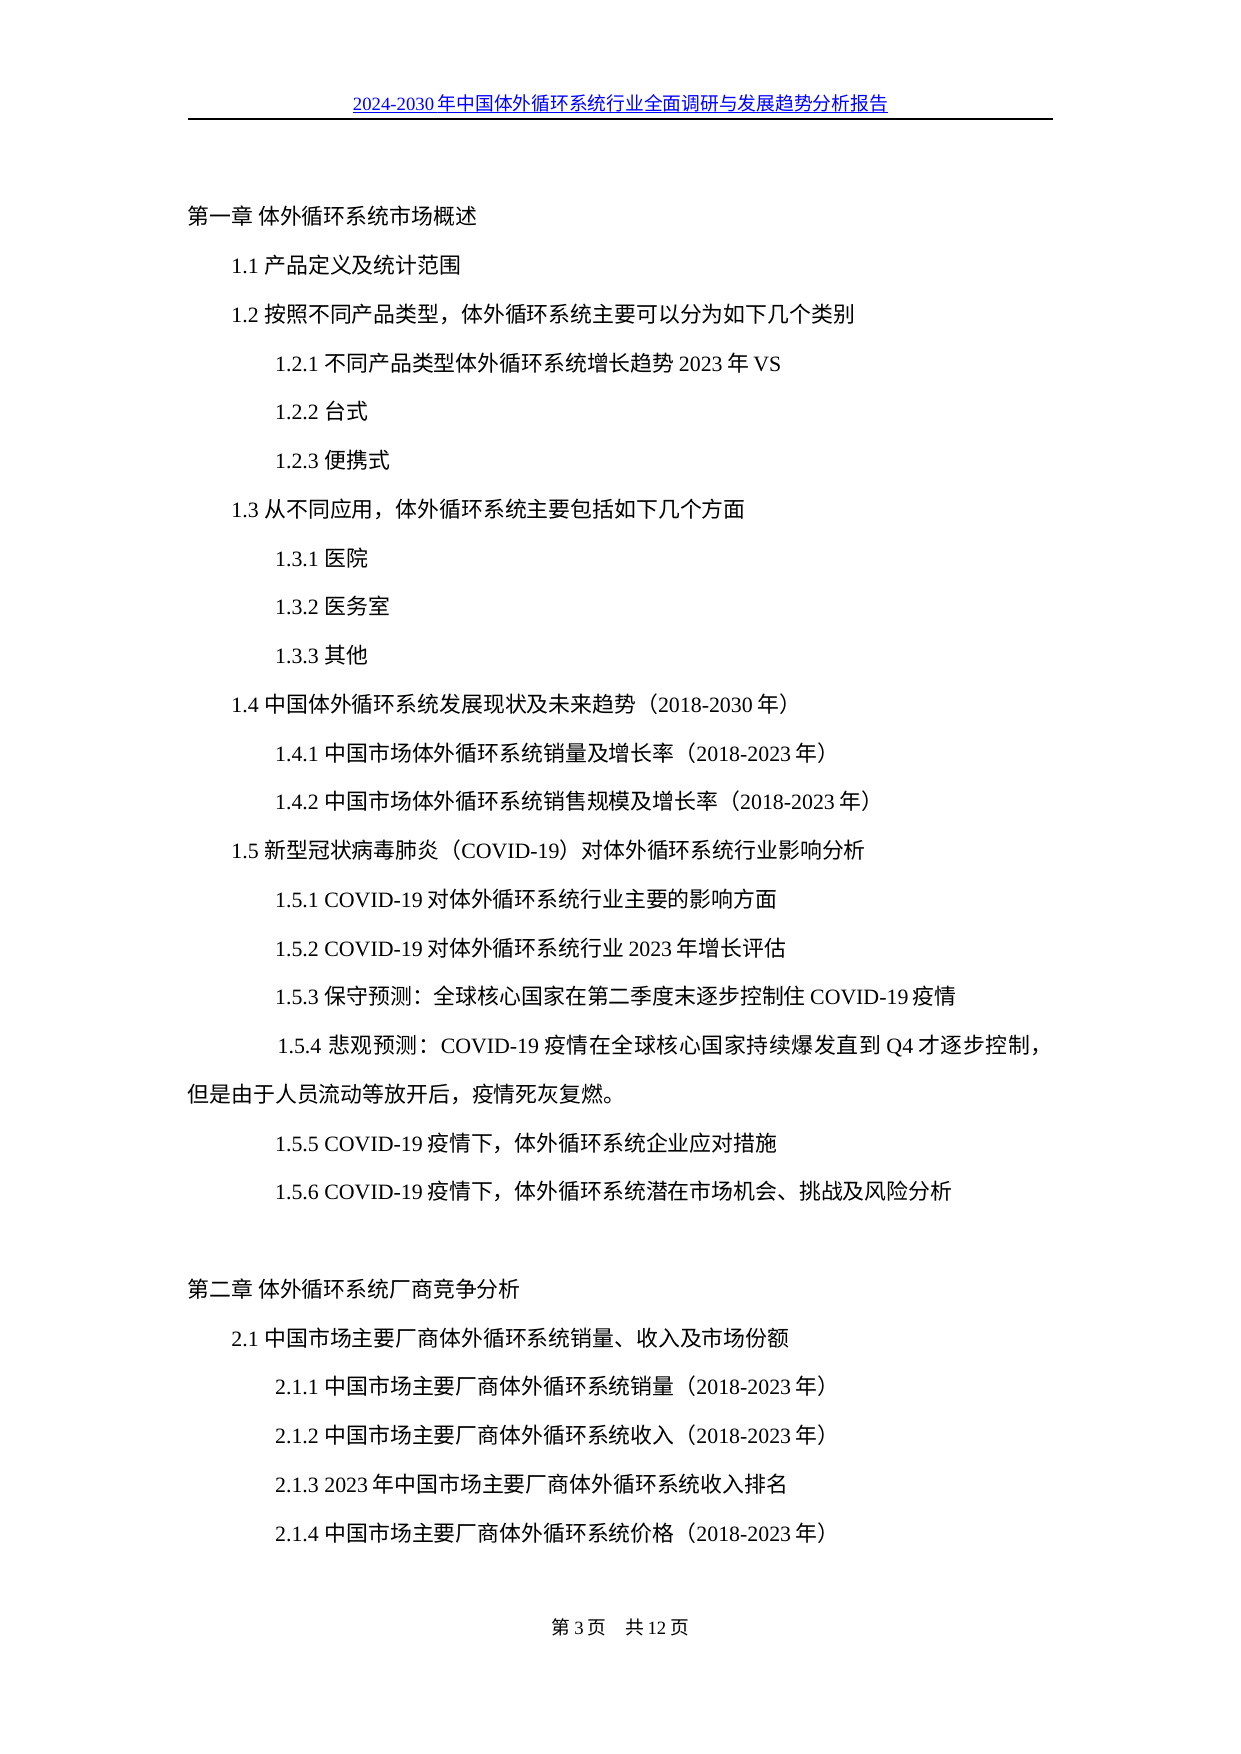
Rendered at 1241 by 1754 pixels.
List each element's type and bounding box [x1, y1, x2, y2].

text [187, 150, 1053, 1548]
